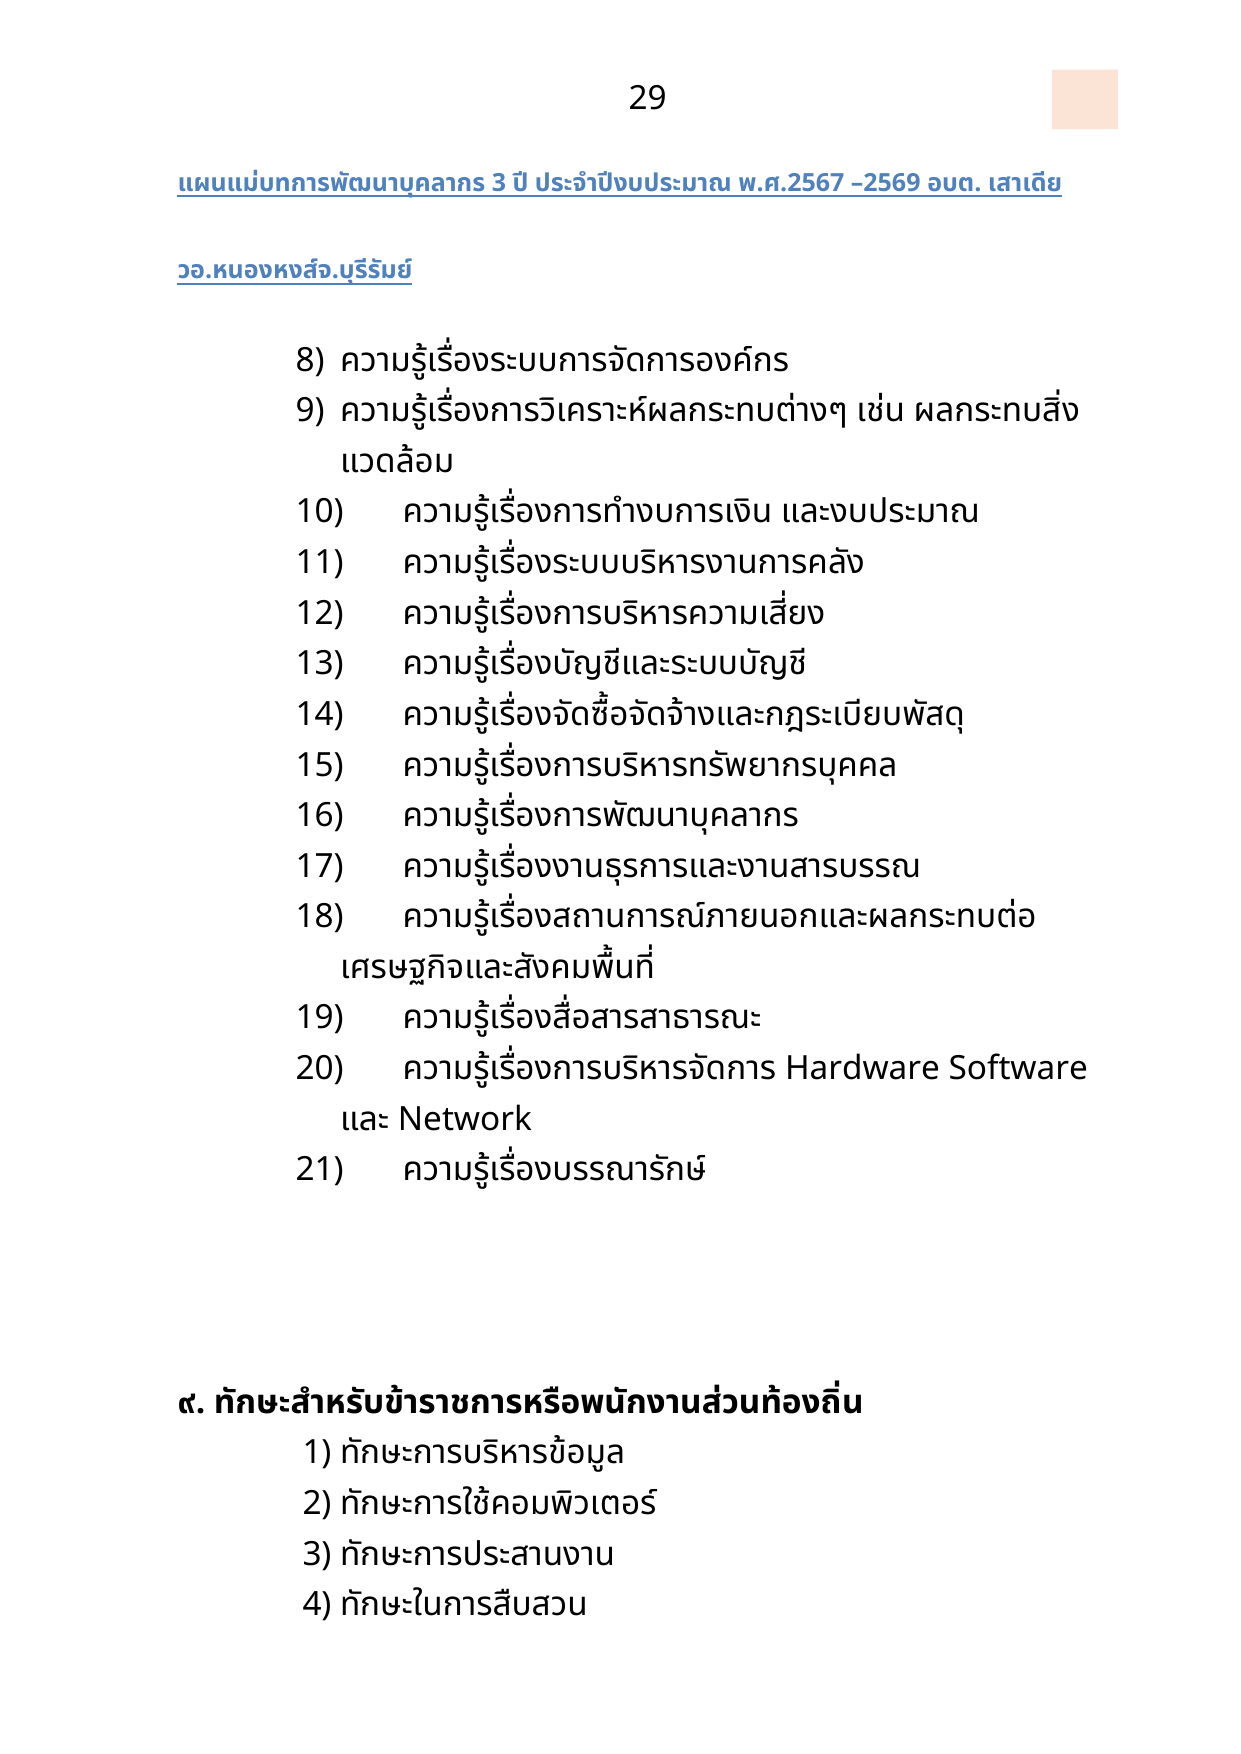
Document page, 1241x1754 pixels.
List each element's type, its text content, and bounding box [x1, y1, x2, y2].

list ทักษะในการสืบสวน [302, 1580, 1122, 1631]
list ทักษะการบริหารข้อมูล [302, 1428, 1122, 1479]
list ความรู้เรื่องการบริหารความเสี่ยง [295, 588, 1122, 639]
list ทักษะการใช้คอมพิวเตอร์ [302, 1479, 1122, 1529]
list ความรู้เรื่องจัดซื้อจัดจ้างและกฎระเบียบพัสดุ [295, 690, 1122, 740]
list ความรู้เรื่องสื่อสารสาธารณะ [295, 993, 1122, 1044]
list ความรู้เรื่องสถานการณ์ภายนอกและผลกระทบต่อเศรษฐกิจและสังคมพื้นที่ [295, 892, 1122, 993]
list ความรู้เรื่องงานธุรการและงานสารบรรณ [295, 842, 1122, 892]
list ความรู้เรื่องบัญชีและระบบบัญชี [295, 639, 1122, 690]
list ความรู้เรื่องการวิเคราะห์ผลกระทบต่างๆ เช่น ผลกระทบสิ่งแวดล้อม [295, 386, 1122, 487]
list ความรู้เรื่องการบริหารทรัพยากรบุคคล [295, 740, 1122, 791]
list ความรู้เรื่องการทำงบการเงิน และงบประมาณ [295, 487, 1122, 538]
list ความรู้เรื่องการบริหารจัดการ Hardware Software และ Network [295, 1044, 1122, 1145]
text ๙. ทักษะสำหรับข้าราชการหรือพนักงานส่วนท้องถิ่น [177, 1377, 1122, 1428]
list ความรู้เรื่องการพัฒนาบุคลากร [295, 791, 1122, 842]
list ความรู้เรื่องบรรณารักษ์ [295, 1145, 1122, 1196]
list ความรู้เรื่องระบบการจัดการองค์กร [295, 336, 1122, 386]
list ทักษะการประสานงาน [302, 1529, 1122, 1580]
list ความรู้เรื่องระบบบริหารงานการคลัง [295, 538, 1122, 588]
